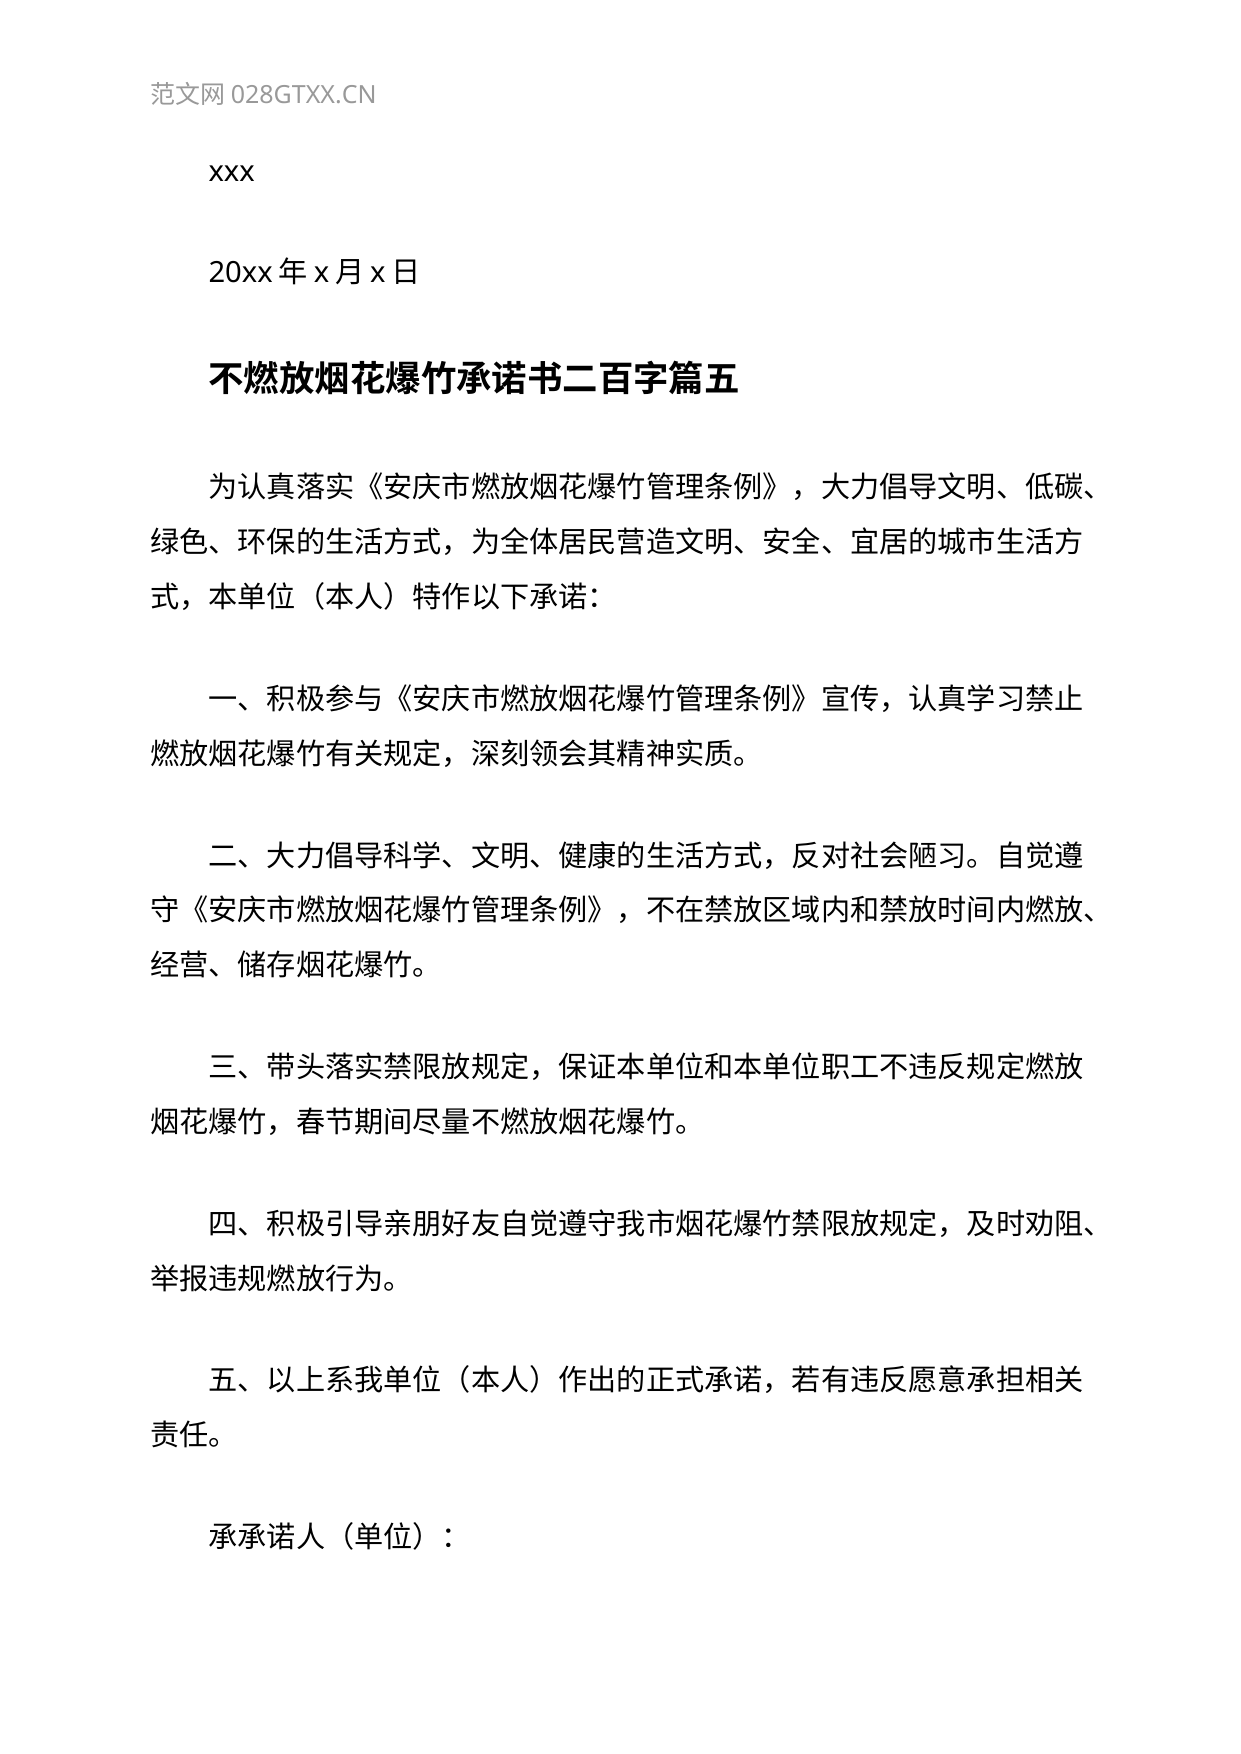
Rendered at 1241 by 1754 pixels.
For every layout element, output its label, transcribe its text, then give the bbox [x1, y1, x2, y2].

text 为认真落实《安庆市燃放烟花爆竹管理条例》，大力倡导文明、低碳、绿色、环保的生活方式，为全体居民营造文明、安全、宜居的城市生活方式，本单位（本人）特作以下承诺： [150, 464, 1090, 616]
text 二、大力倡导科学、文明、健康的生活方式，反对社会陋习。自觉遵守《安庆市燃放烟花爆竹管理条例》，不在禁放区域内和禁放时间内燃放、经营、储存烟花爆竹。 [150, 832, 1090, 984]
text 三、带头落实禁限放规定，保证本单位和本单位职工不违反规定燃放烟花爆竹，春节期间尽量不燃放烟花爆竹。 [150, 1044, 1090, 1141]
text xxx [150, 150, 1090, 190]
text 20xx年x月x日 [150, 248, 1090, 291]
text 五、以上系我单位（本人）作出的正式承诺，若有违反愿意承担相关责任。 [150, 1357, 1090, 1454]
text 不燃放烟花爆竹承诺书二百字篇五 [150, 350, 1090, 402]
text 承承诺人（单位）： [150, 1514, 1090, 1556]
text 四、积极引导亲朋好友自觉遵守我市烟花爆竹禁限放规定，及时劝阻、举报违规燃放行为。 [150, 1200, 1090, 1297]
text 一、积极参与《安庆市燃放烟花爆竹管理条例》宣传，认真学习禁止燃放烟花爆竹有关规定，深刻领会其精神实质。 [150, 675, 1090, 773]
